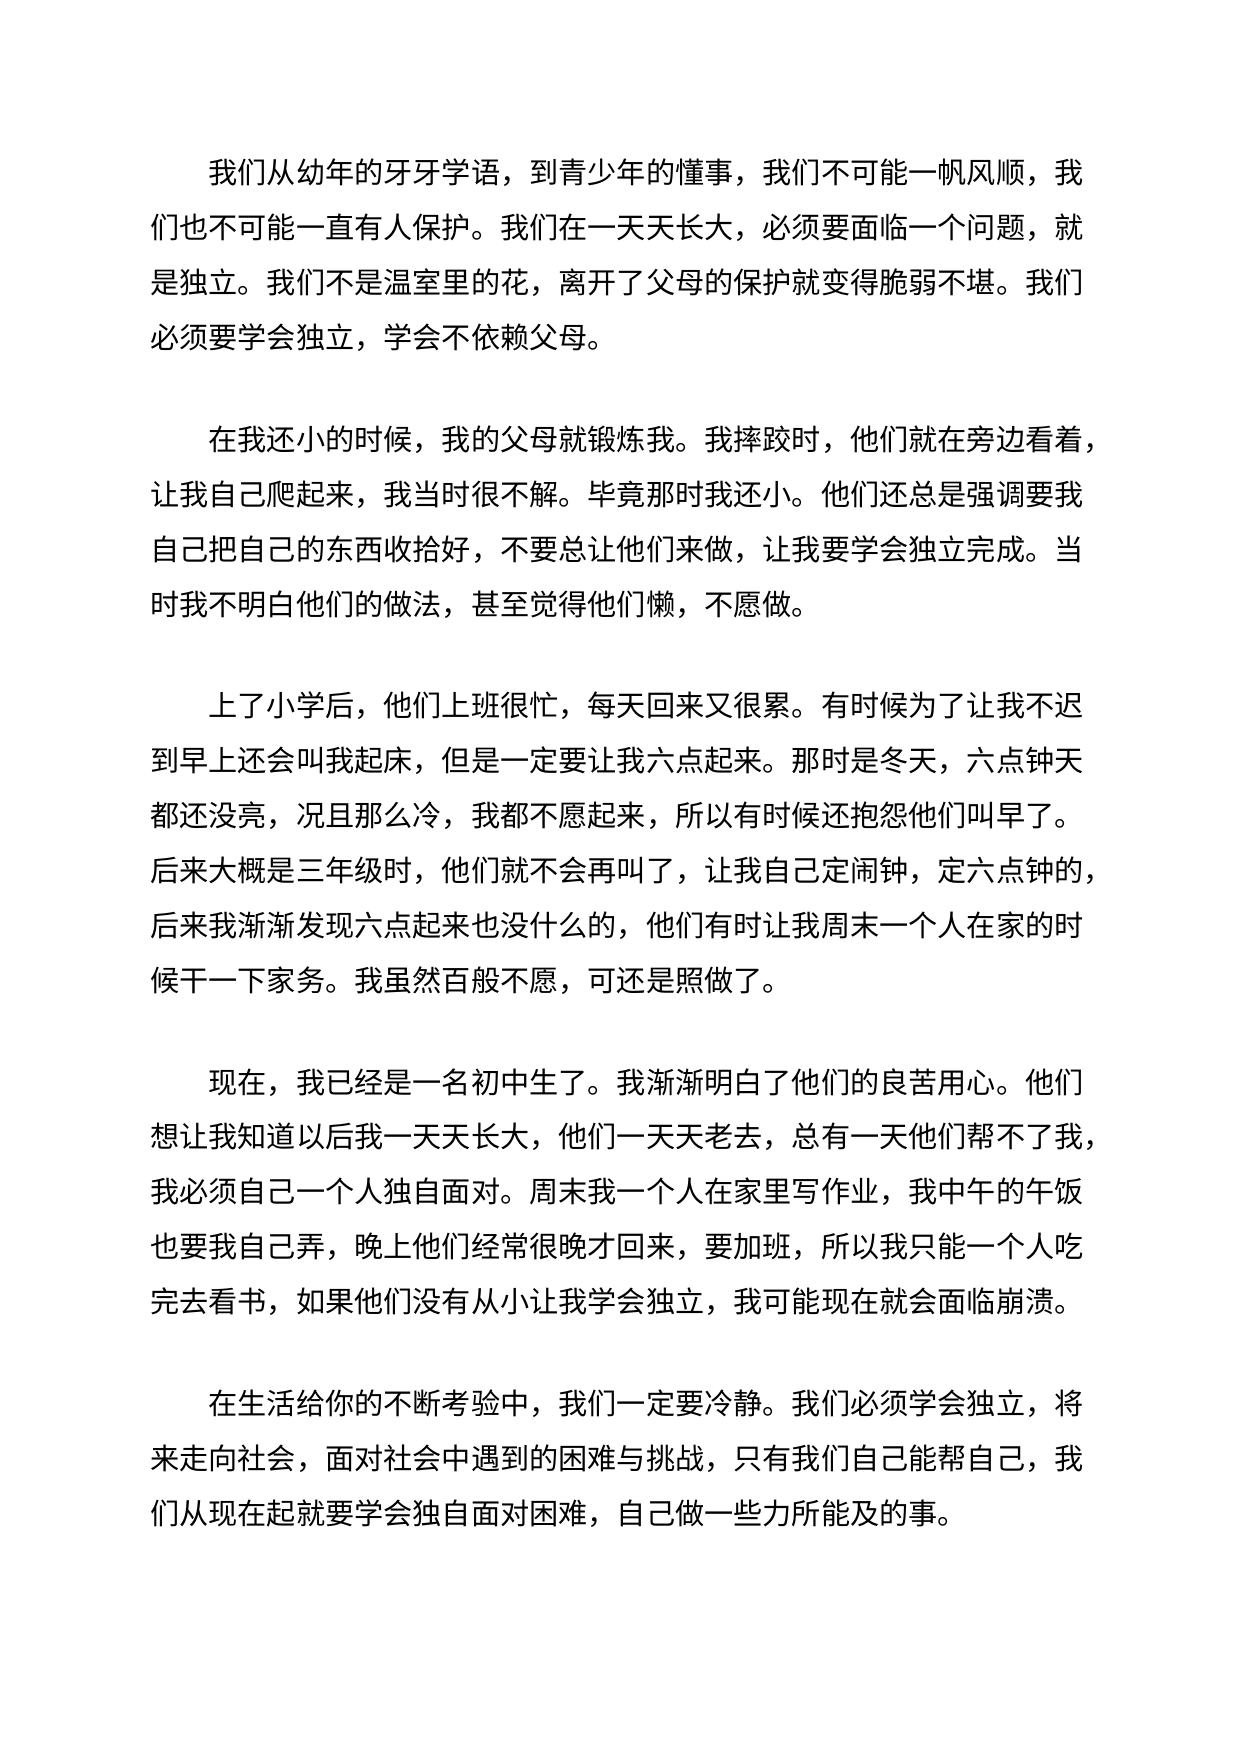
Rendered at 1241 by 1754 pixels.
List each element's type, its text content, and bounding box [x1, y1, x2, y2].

text 在生活给你的不断考验中，我们一定要冷静。我们必须学会独立，将来走向社会，面对社会中遇到的困难与挑战，只有我们自己能帮自己，我们从现在起就要学会独自面对困难，自己做一些力所能及的事。 [150, 1381, 1090, 1533]
text 上了小学后，他们上班很忙，每天回来又很累。有时候为了让我不迟到早上还会叫我起床，但是一定要让我六点起来。那时是冬天，六点钟天都还没亮，况且那么冷，我都不愿起来，所以有时候还抱怨他们叫早了。后来大概是三年级时，他们就不会再叫了，让我自己定闹钟，定六点钟的，后来我渐渐发现六点起来也没什么的，他们有时让我周末一个人在家的时候干一下家务。我虽然百般不愿，可还是照做了。 [150, 683, 1090, 1000]
text 在我还小的时候，我的父母就锻炼我。我摔跤时，他们就在旁边看着，让我自己爬起来，我当时很不解。毕竟那时我还小。他们还总是强调要我自己把自己的东西收拾好，不要总让他们来做，让我要学会独立完成。当时我不明白他们的做法，甚至觉得他们懒，不愿做。 [150, 416, 1090, 623]
text 我们从幼年的牙牙学语，到青少年的懂事，我们不可能一帆风顺，我们也不可能一直有人保护。我们在一天天长大，必须要面临一个问题，就是独立。我们不是温室里的花，离开了父母的保护就变得脆弱不堪。我们必须要学会独立，学会不依赖父母。 [150, 150, 1090, 357]
text 现在，我已经是一名初中生了。我渐渐明白了他们的良苦用心。他们想让我知道以后我一天天长大，他们一天天老去，总有一天他们帮不了我，我必须自己一个人独自面对。周末我一个人在家里写作业，我中午的午饭也要我自己弄，晚上他们经常很晚才回来，要加班，所以我只能一个人吃完去看书，如果他们没有从小让我学会独立，我可能现在就会面临崩溃。 [150, 1059, 1090, 1321]
